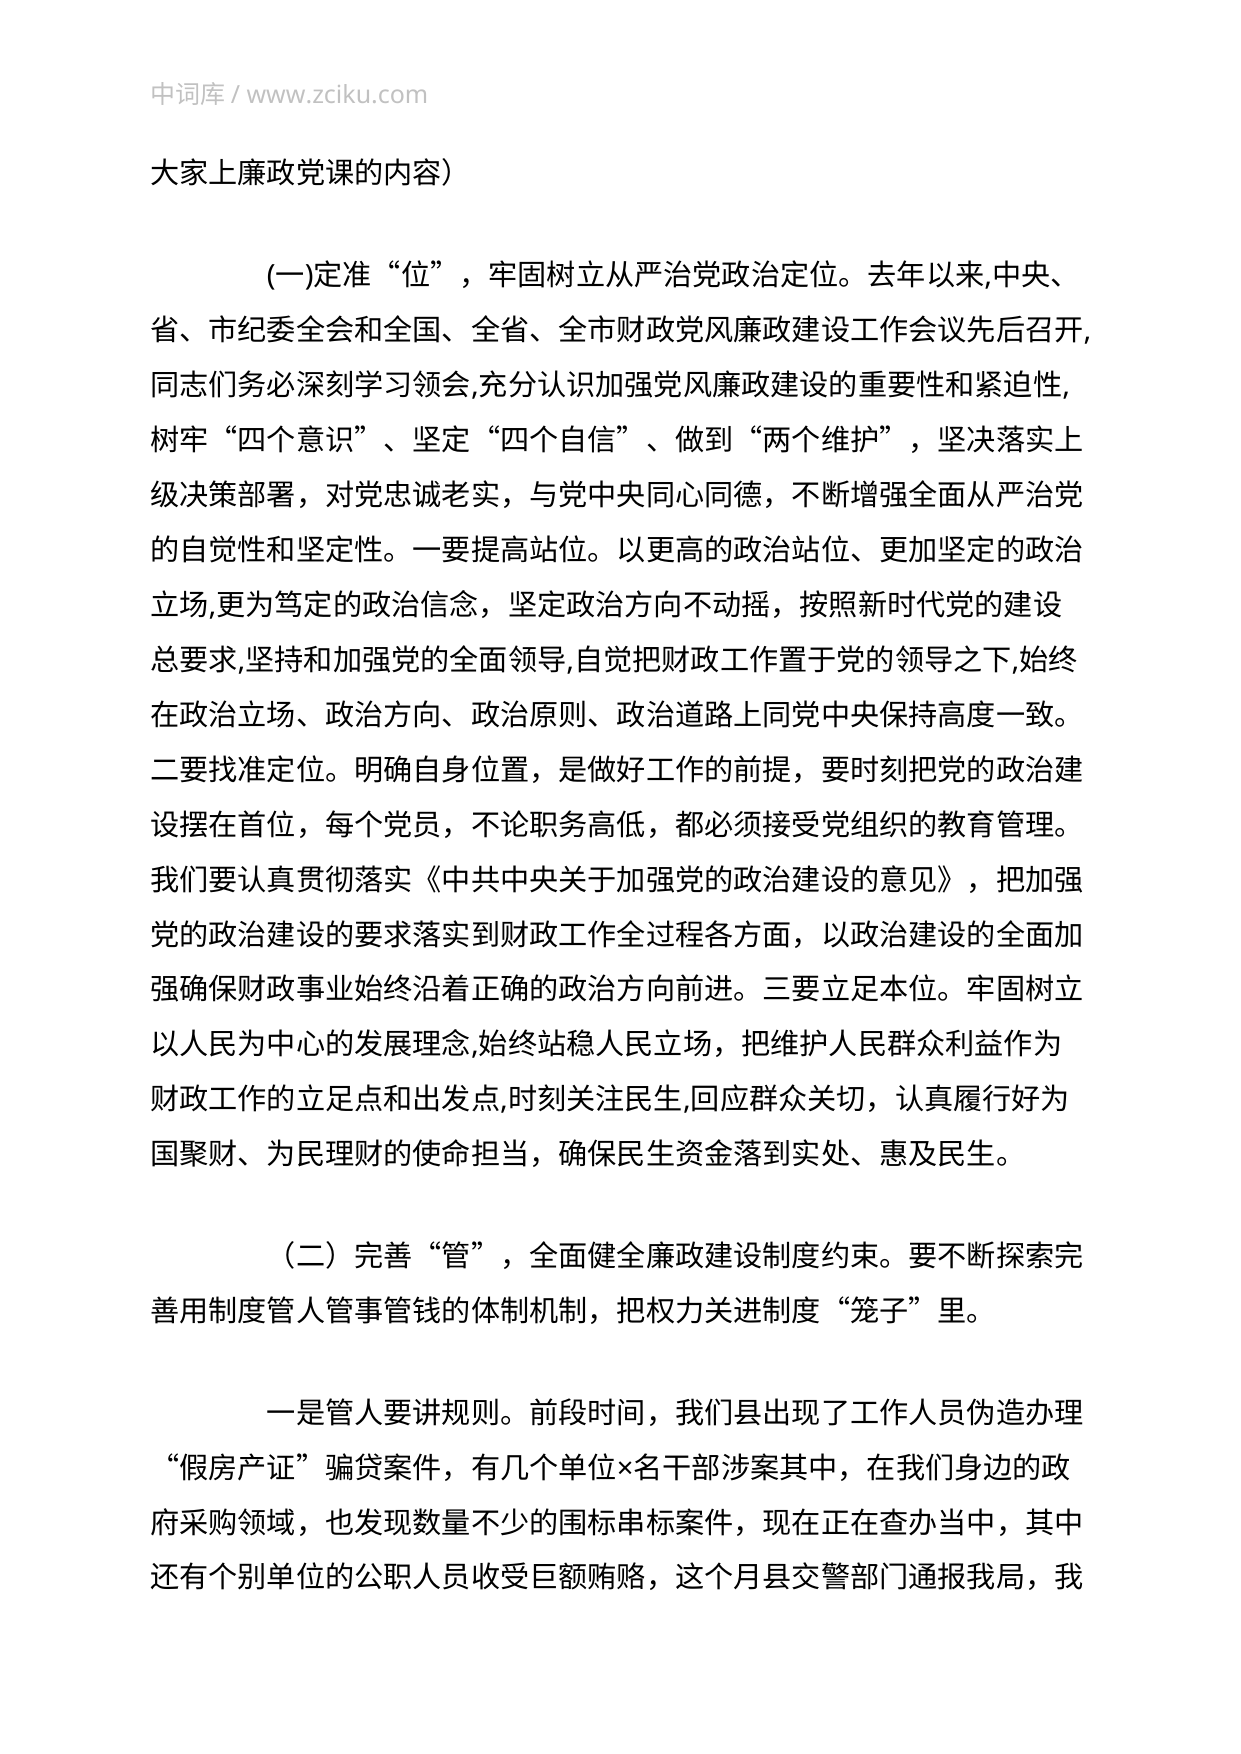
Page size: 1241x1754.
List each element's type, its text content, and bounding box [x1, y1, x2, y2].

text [150, 150, 1090, 192]
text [150, 1389, 1090, 1596]
text (一)定准“位”，牢固树立从严治党政治定位。去年以来,中央、省、市纪委全会和全国、全省、全市财政党风廉政建设工作会议先后召开,同志们务必深刻学习领会,充分认识加强党风廉政建设的重要性和紧迫性,树牢“四个意识”、坚定“四个自信”、做到“两个维护”，坚决落实上级决策部署，对党忠诚老实，与党中央同心同德，不断增强全面从严治党的自觉性和坚定性。一要提高站位。以更高的政治站位、更加坚定的政治立场,更为笃定的政治信念，坚定政治方向不动摇，按照新时代党的建设总要求,坚持和加强党的全面领导,自觉把财政工作置于党的领导之下,始终在政治立场、政治方向、政治原则、政治道路上同党中央保持高度一致。二要找准定位。明确自身位置，是做好工作的前提，要时刻把党的政治建设摆在首位，每个党员，不论职务高低，都必须接受党组织的教育管理。我们要认真贯彻落实《中共中央关于加强党的政治建设的意见》，把加强党的政治建设的要求落实到财政工作全过程各方面，以政治建设的全面加强确保财政事业始终沿着正确的政治方向前进。三要立足本位。牢固树立以人民为中心的发展理念,始终站稳人民立场，把维护人民群众利益作为财政工作的立足点和出发点,时刻关注民生,回应群众关切，认真履行好为国聚财、为民理财的使命担当，确保民生资金落到实处、惠及民生。 [150, 252, 1090, 1173]
text （二）完善“管”，全面健全廉政建设制度约束。要不断探索完善用制度管人管事管钱的体制机制，把权力关进制度“笼子”里。 [150, 1233, 1090, 1330]
